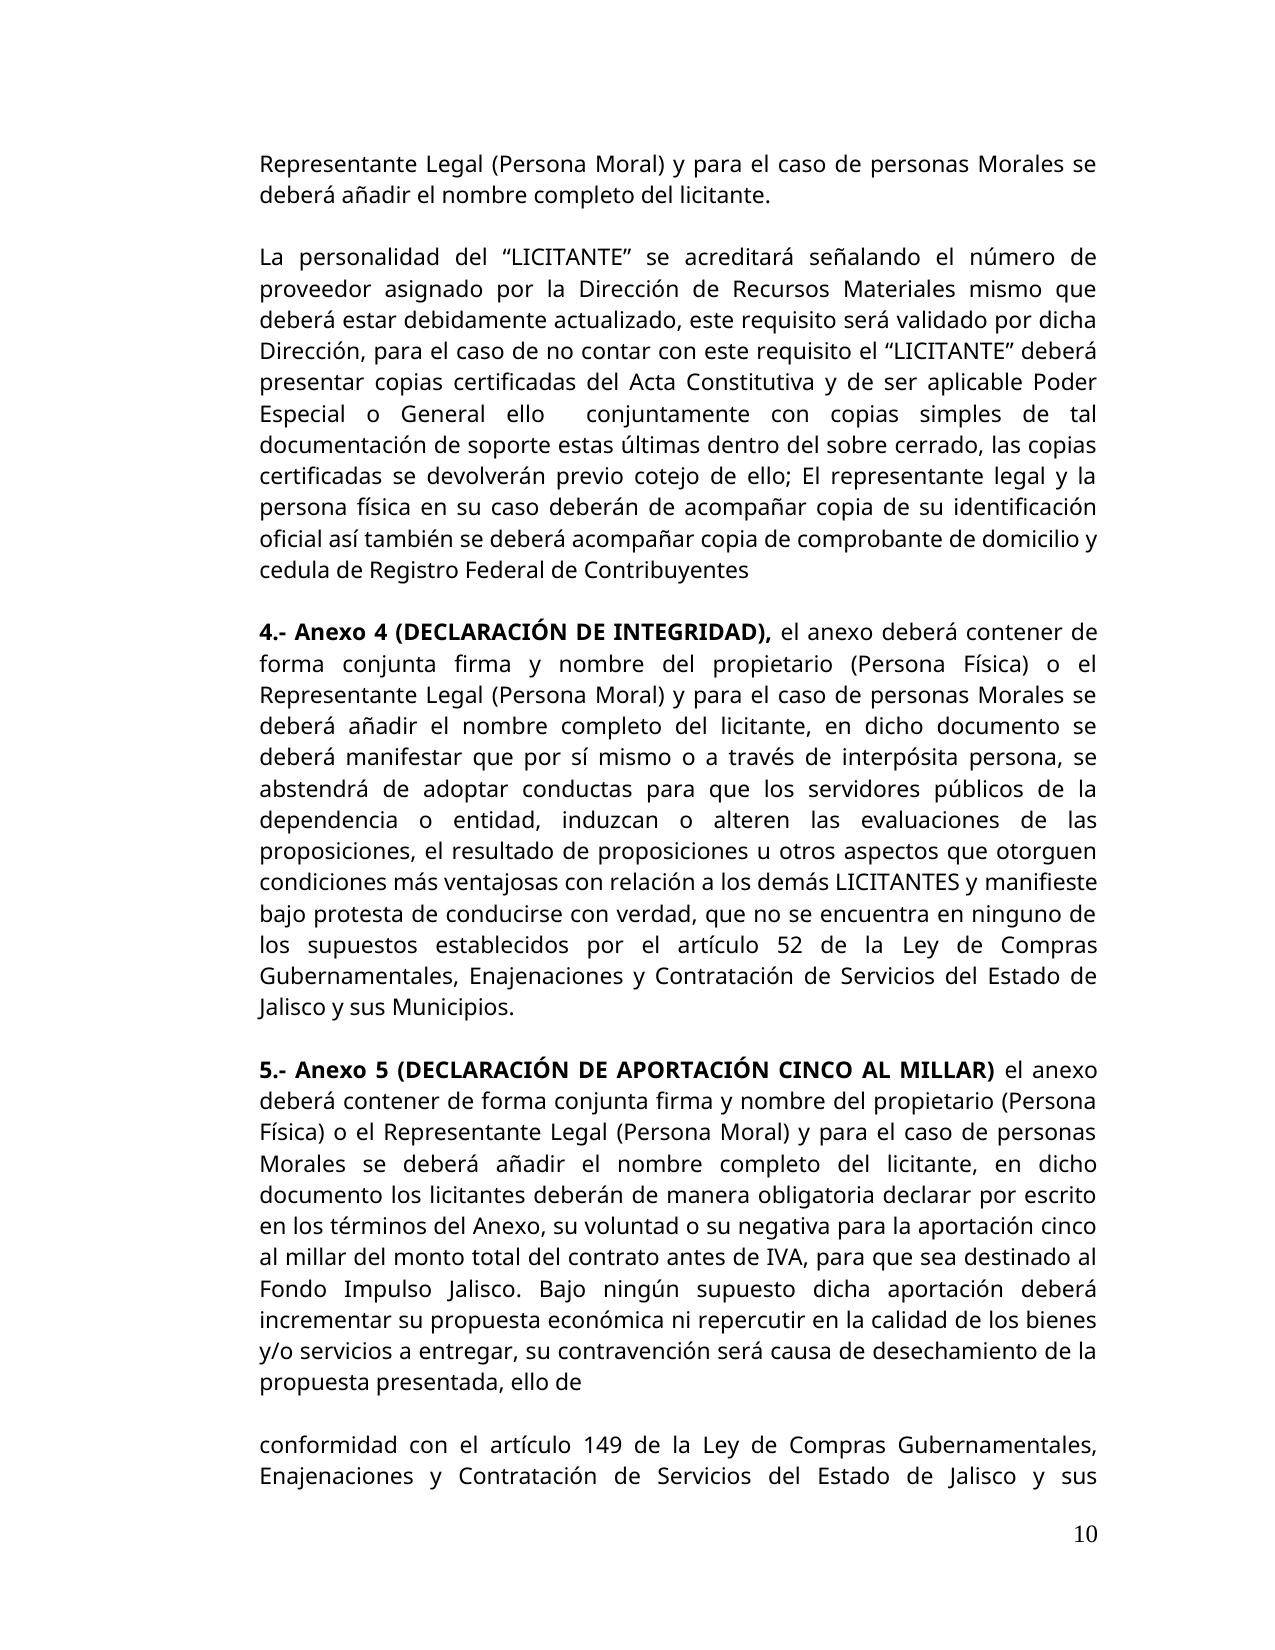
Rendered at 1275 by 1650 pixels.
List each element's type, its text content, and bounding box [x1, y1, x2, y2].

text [259, 148, 1098, 210]
text La personalidad del “LICITANTE” se acreditará señalando el número de proveedor asignado por la Dirección de Recursos Materiales mismo que deberá estar debidamente actualizado, este requisito será validado por dicha Dirección, para el caso de no contar con este requisito el “LICITANTE” deberá presentar copias certificadas del Acta Constitutiva y de ser aplicable Poder Especial o General ello conjuntamente con copias simples de tal documentación de soporte estas últimas dentro del sobre cerrado, las copias certificadas se devolverán previo cotejo de ello; El representante legal y la persona física en su caso deberán de acompañar copia de su identificación oficial así también se deberá acompañar copia de comprobante de domicilio y cedula de Registro Federal de Contribuyentes [259, 241, 1098, 585]
text 4.- Anexo 4 (DECLARACIÓN DE INTEGRIDAD), el anexo deberá contener de forma conjunta firma y nombre del propietario (Persona Física) o el Representante Legal (Persona Moral) y para el caso de personas Morales se deberá añadir el nombre completo del licitante, en dicho documento se deberá manifestar que por sí mismo o a través de interpósita persona, se abstendrá de adoptar conductas para que los servidores públicos de la dependencia o entidad, induzcan o alteren las evaluaciones de las proposiciones, el resultado de proposiciones u otros aspectos que otorguen condiciones más ventajosas con relación a los demás LICITANTES y manifieste bajo protesta de conducirse con verdad, que no se encuentra en ninguno de los supuestos establecidos por el artículo 52 de la Ley de Compras Gubernamentales, Enajenaciones y Contratación de Servicios del Estado de Jalisco y sus Municipios. [259, 616, 1098, 1023]
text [259, 1429, 1098, 1491]
text 5.- Anexo 5 (DECLARACIÓN DE APORTACIÓN CINCO AL MILLAR) el anexo deberá contener de forma conjunta firma y nombre del propietario (Persona Física) o el Representante Legal (Persona Moral) y para el caso de personas Morales se deberá añadir el nombre completo del licitante, en dicho documento los licitantes deberán de manera obligatoria declarar por escrito en los términos del Anexo, su voluntad o su negativa para la aportación cinco al millar del monto total del contrato antes de IVA, para que sea destinado al Fondo Impulso Jalisco. Bajo ningún supuesto dicha aportación deberá incrementar su propuesta económica ni repercutir en la calidad de los bienes y/o servicios a entregar, su contravención será causa de desechamiento de la propuesta presentada, ello de [259, 1054, 1098, 1398]
